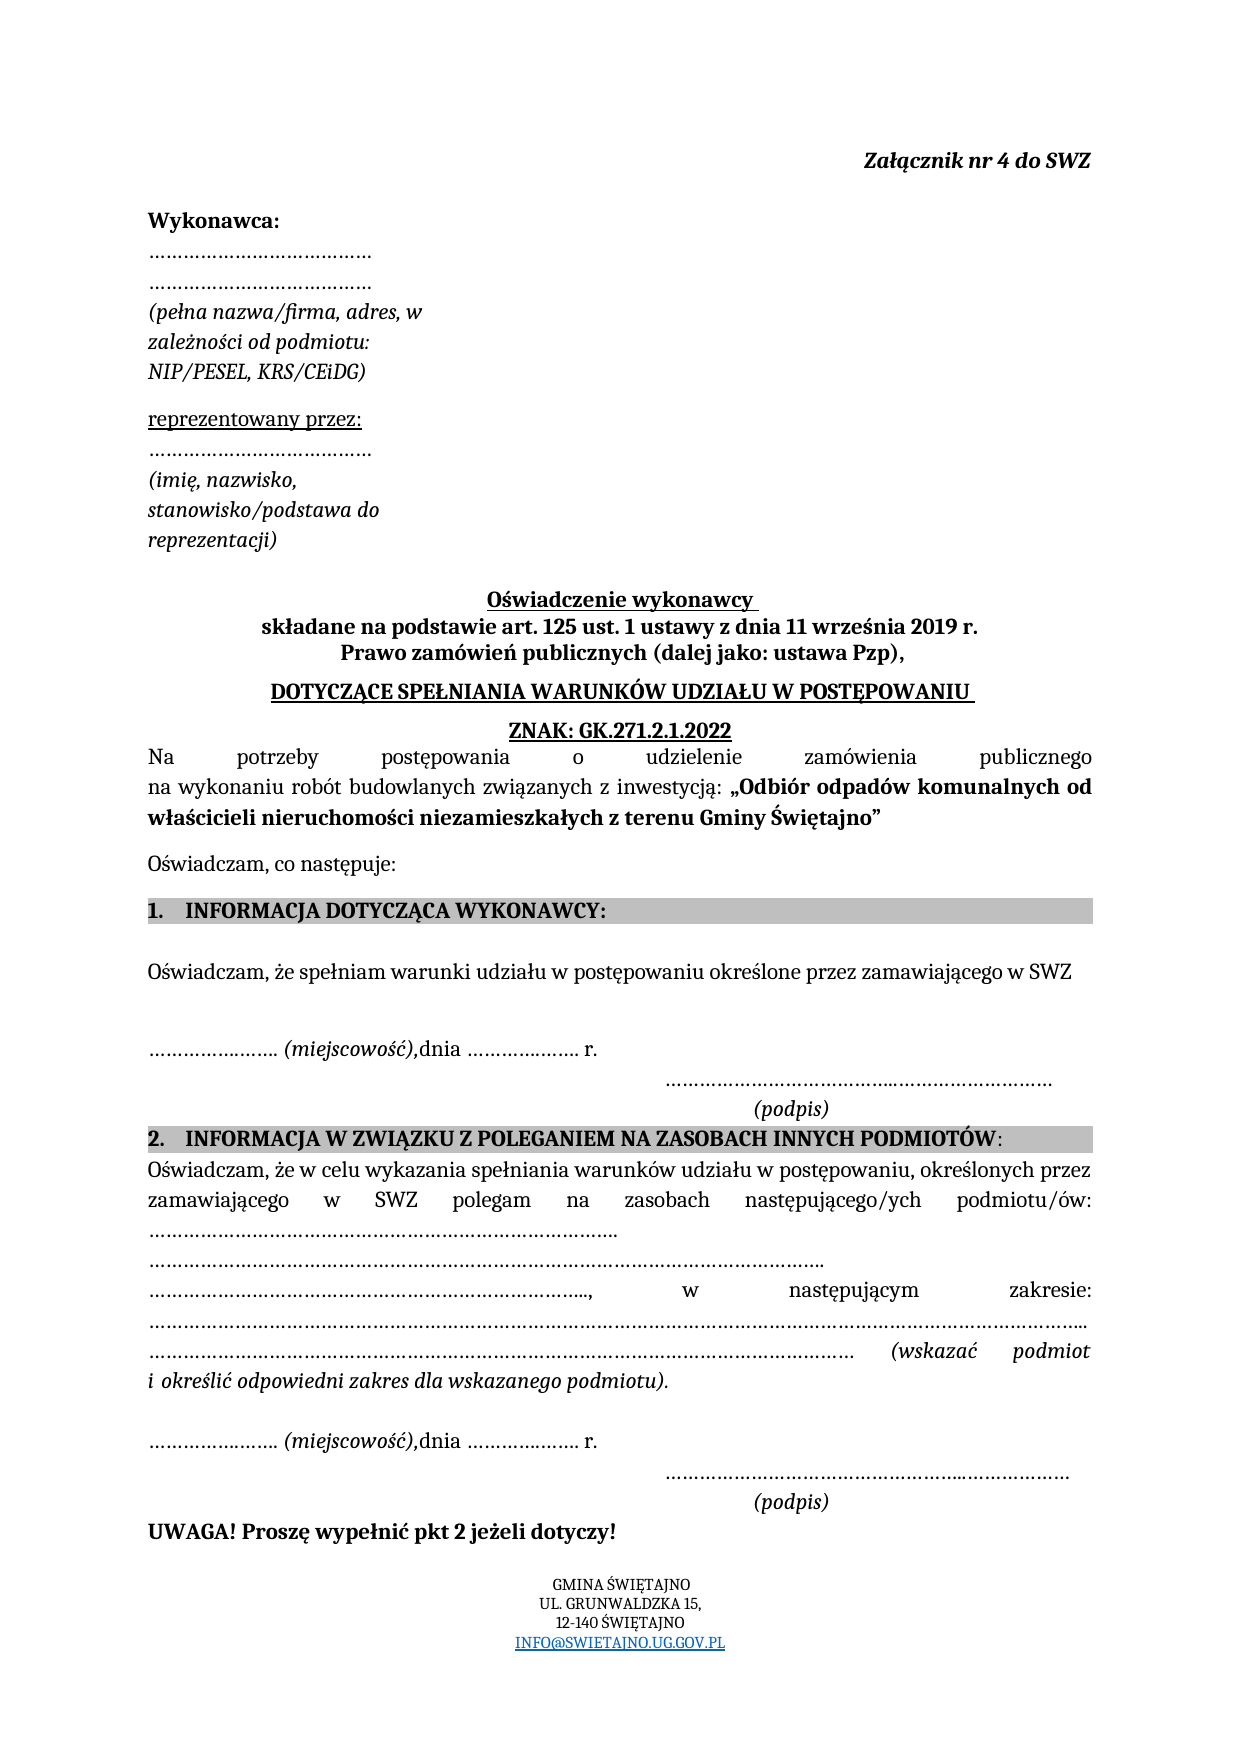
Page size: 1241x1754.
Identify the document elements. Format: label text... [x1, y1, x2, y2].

text składane na podstawie art. 125 ust. 1 ustawy z dnia 11 września 2019 r. [148, 613, 1093, 640]
text Oświadczam, co następuje: [148, 851, 1093, 878]
text …………….……. (miejscowość),dnia ………….……. r. [148, 1036, 1093, 1062]
text …………………………………..……………………… [148, 1066, 1093, 1092]
text Oświadczam, że spełniam warunki udziału w postępowaniu określone przez zamawiającego w SWZ [148, 958, 1093, 985]
text Wykonawca: [148, 208, 1093, 234]
text Oświadczenie wykonawcy [148, 587, 1093, 613]
text (podpis) [679, 1096, 1093, 1122]
text DOTYCZĄCE SPEŁNIANIA WARUNKÓW UDZIAŁU W POSTĘPOWANIU [148, 679, 1093, 705]
text Oświadczam, że w celu wykazania spełniania warunków udziału w postępowaniu, określonych przez zamawiającego w SWZ polegam na zasobach następującego/ych podmiotu/ów: ……………………………………………………………………….……………………………………………………………………………………………………….………………………………………………………………….., w następującym zakresie: ……………………………………………………………………………………………………………………………………………….. [148, 1156, 1093, 1334]
list INFORMACJA DOTYCZĄCA WYKONAWCY: [148, 898, 1093, 924]
text (podpis) [679, 1489, 1093, 1515]
list INFORMACJA W ZWIĄZKU Z POLEGANIEM NA ZASOBACH INNYCH PODMIOTÓW: [148, 1126, 1093, 1153]
text (pełna nazwa/firma, adres, w zależności od podmiotu: NIP/PESEL, KRS/CEiDG) [148, 299, 472, 385]
text …………….……. (miejscowość),dnia ………….……. r. [148, 1428, 1093, 1455]
text reprezentowany przez: [148, 406, 1093, 432]
text (imię, nazwisko, stanowisko/podstawa do reprezentacji) [148, 466, 472, 553]
text Na potrzeby postępowania o udzielenie zamówienia publicznego na wykonaniu robót budowlanych związanych z inwestycją: „Odbiór odpadów komunalnych od właścicieli nieruchomości niezamieszkałych z terenu Gminy Świętajno” [148, 744, 1093, 831]
text ……………………………………………..……………… [148, 1458, 1093, 1485]
text ZNAK: GK.271.2.1.2022 [148, 718, 1093, 744]
text Załącznik nr 4 do SWZ [148, 148, 1093, 174]
text ………………………………… ………………………………… [148, 238, 472, 295]
text …………………………………………………………………………………………………………… (wskazać podmiot i określić odpowiedni zakres dla wskazanego podmiotu). [148, 1338, 1093, 1394]
text ………………………………… [148, 436, 472, 462]
text Prawo zamówień publicznych (dalej jako: ustawa Pzp), [148, 640, 1093, 666]
text UWAGA! Proszę wypełnić pkt 2 jeżeli dotyczy! [148, 1519, 1093, 1545]
